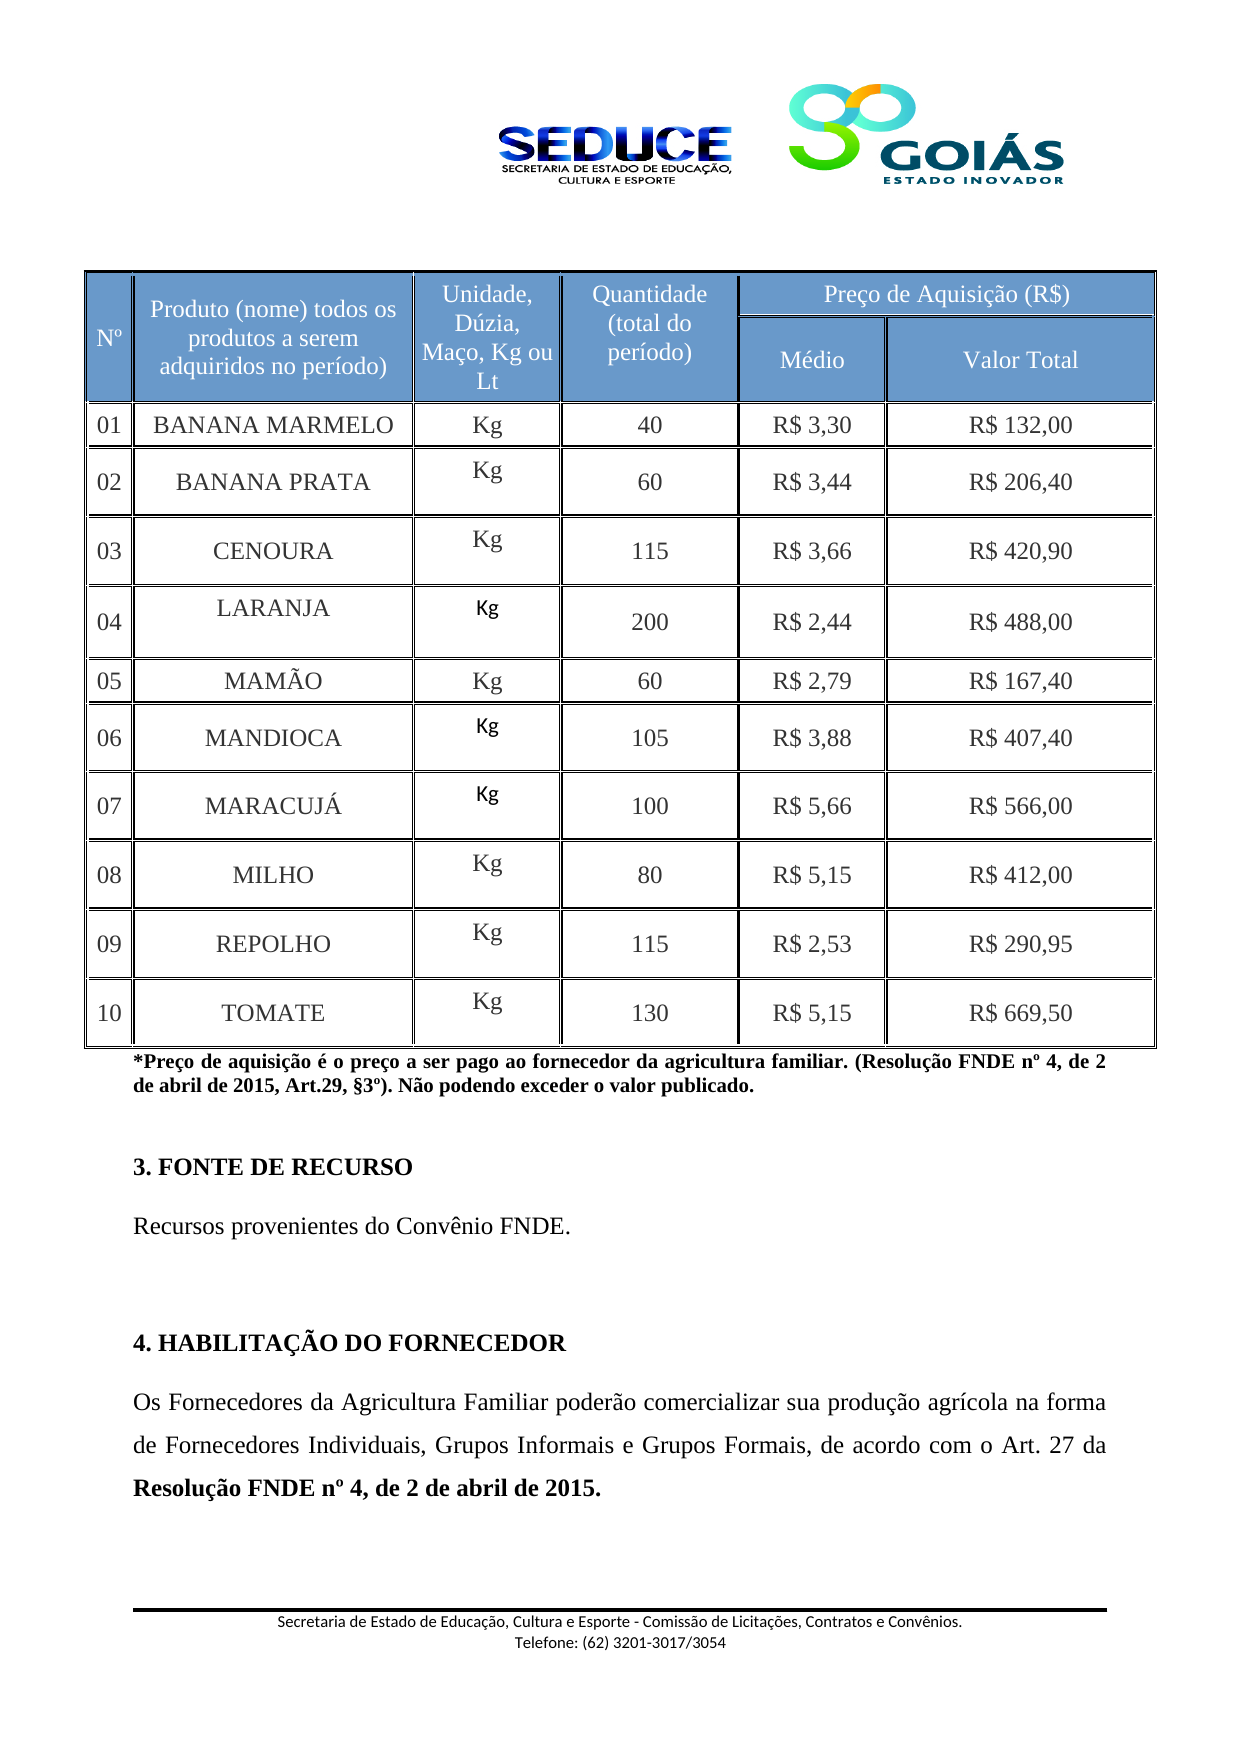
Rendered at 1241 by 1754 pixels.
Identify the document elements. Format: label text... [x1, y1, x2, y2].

table_cell R$ 206,40 [888, 445, 1154, 514]
table_cell R$ 3,66 [740, 518, 884, 583]
table_cell R$ 3,30 [740, 404, 884, 445]
table_cell BANANA PRATA [135, 449, 412, 514]
table_cell R$ 407,40 [888, 701, 1154, 770]
table_cell 80 [563, 842, 737, 907]
table_cell 60 [563, 449, 737, 514]
table_cell 115 [563, 518, 737, 583]
table_cell R$ 290,95 [888, 907, 1154, 976]
table_cell R$ 412,00 [888, 838, 1154, 907]
table_cell Kg [415, 773, 559, 838]
table_cell MAMÃO [135, 660, 412, 701]
table_cell Kg [415, 518, 559, 583]
table_cell R$ 488,00 [888, 584, 1154, 657]
table_cell R$ 5,15 [738, 976, 886, 1046]
table_cell MARACUJÁ [135, 773, 412, 838]
table_cell 40 [563, 404, 737, 445]
table_cell 03 [87, 514, 131, 583]
table_cell R$ 132,00 [886, 401, 1155, 445]
text *Preço de aquisição é o preço a ser pago ao fornecedor da agricultura familiar. (Resolução FNDE nº 4, de 2 de abril de 2015, Art.29, §3º). Não podendo exceder o valor publicado. [133, 1049, 1107, 1097]
table_cell REPOLHO [135, 911, 412, 976]
table_cell 130 [561, 980, 738, 1046]
table_cell TOMATE [133, 980, 413, 1046]
table_cell Kg [415, 587, 559, 657]
table_cell Valor Total [888, 315, 1154, 401]
table_cell 07 [85, 770, 133, 838]
text 3. FONTE DE RECURSO [133, 1152, 1107, 1181]
table_cell MILHO [135, 842, 412, 907]
table_header Produto (nome) todos os produtos a serem adquiridos no período) [133, 273, 413, 401]
table_cell CENOURA [135, 518, 412, 583]
table_header Nº [87, 272, 133, 401]
text Os Fornecedores da Agricultura Familiar poderão comercializar sua produção agrícola na forma de Fornecedores Individuais, Grupos Informais e Grupos Formais, de acordo com o Art. 27 da Resolução FNDE nº 4, de 2 de abril de 2015. [133, 1387, 1107, 1502]
table_cell Médio [740, 318, 884, 401]
table_cell R$ 669,50 [886, 976, 1154, 1046]
text 4. HABILITAÇÃO DO FORNECEDOR [133, 1328, 1107, 1357]
table_cell Kg [415, 911, 559, 976]
table_cell 09 [87, 907, 131, 976]
text Recursos provenientes do Convênio FNDE. [133, 1211, 1107, 1240]
table_cell R$ 2,79 [740, 660, 884, 701]
table_cell Kg [415, 705, 559, 770]
table_cell 115 [563, 911, 737, 976]
table_header Quantidade (total do período) [561, 273, 738, 401]
table_cell Kg [415, 449, 559, 514]
table_cell Kg [415, 404, 559, 445]
table_cell BANANA MARMELO [135, 404, 412, 445]
table_cell 02 [87, 445, 131, 514]
table_header Unidade, Dúzia, Maço, Kg ou Lt [414, 272, 561, 401]
table_cell 10 [87, 976, 133, 1046]
table_cell 100 [563, 773, 737, 838]
table_cell R$ 3,88 [740, 705, 884, 770]
table_cell R$ 3,44 [740, 449, 884, 514]
table_cell 04 [87, 584, 131, 657]
table_cell 105 [563, 705, 737, 770]
table_cell Kg [415, 660, 559, 701]
table_header Preço de Aquisição (R$) [738, 273, 1154, 314]
table_cell 06 [87, 701, 131, 770]
table_cell R$ 2,53 [740, 911, 884, 976]
table_cell R$ 566,00 [886, 770, 1155, 838]
table_cell LARANJA [135, 587, 412, 657]
table_cell R$ 420,90 [888, 514, 1154, 583]
picture [477, 73, 1108, 212]
table_cell 05 [85, 657, 133, 701]
table_cell 200 [563, 587, 737, 657]
table_cell Kg [415, 842, 559, 907]
table_cell 60 [563, 660, 737, 701]
table_cell 01 [85, 401, 133, 445]
table_cell Kg [414, 976, 561, 1046]
table_cell MANDIOCA [135, 705, 412, 770]
table_cell R$ 2,44 [740, 587, 884, 657]
table_cell 08 [87, 838, 131, 907]
table_cell R$ 167,40 [886, 657, 1155, 701]
table_cell R$ 5,66 [740, 773, 884, 838]
table_cell R$ 5,15 [740, 842, 884, 907]
